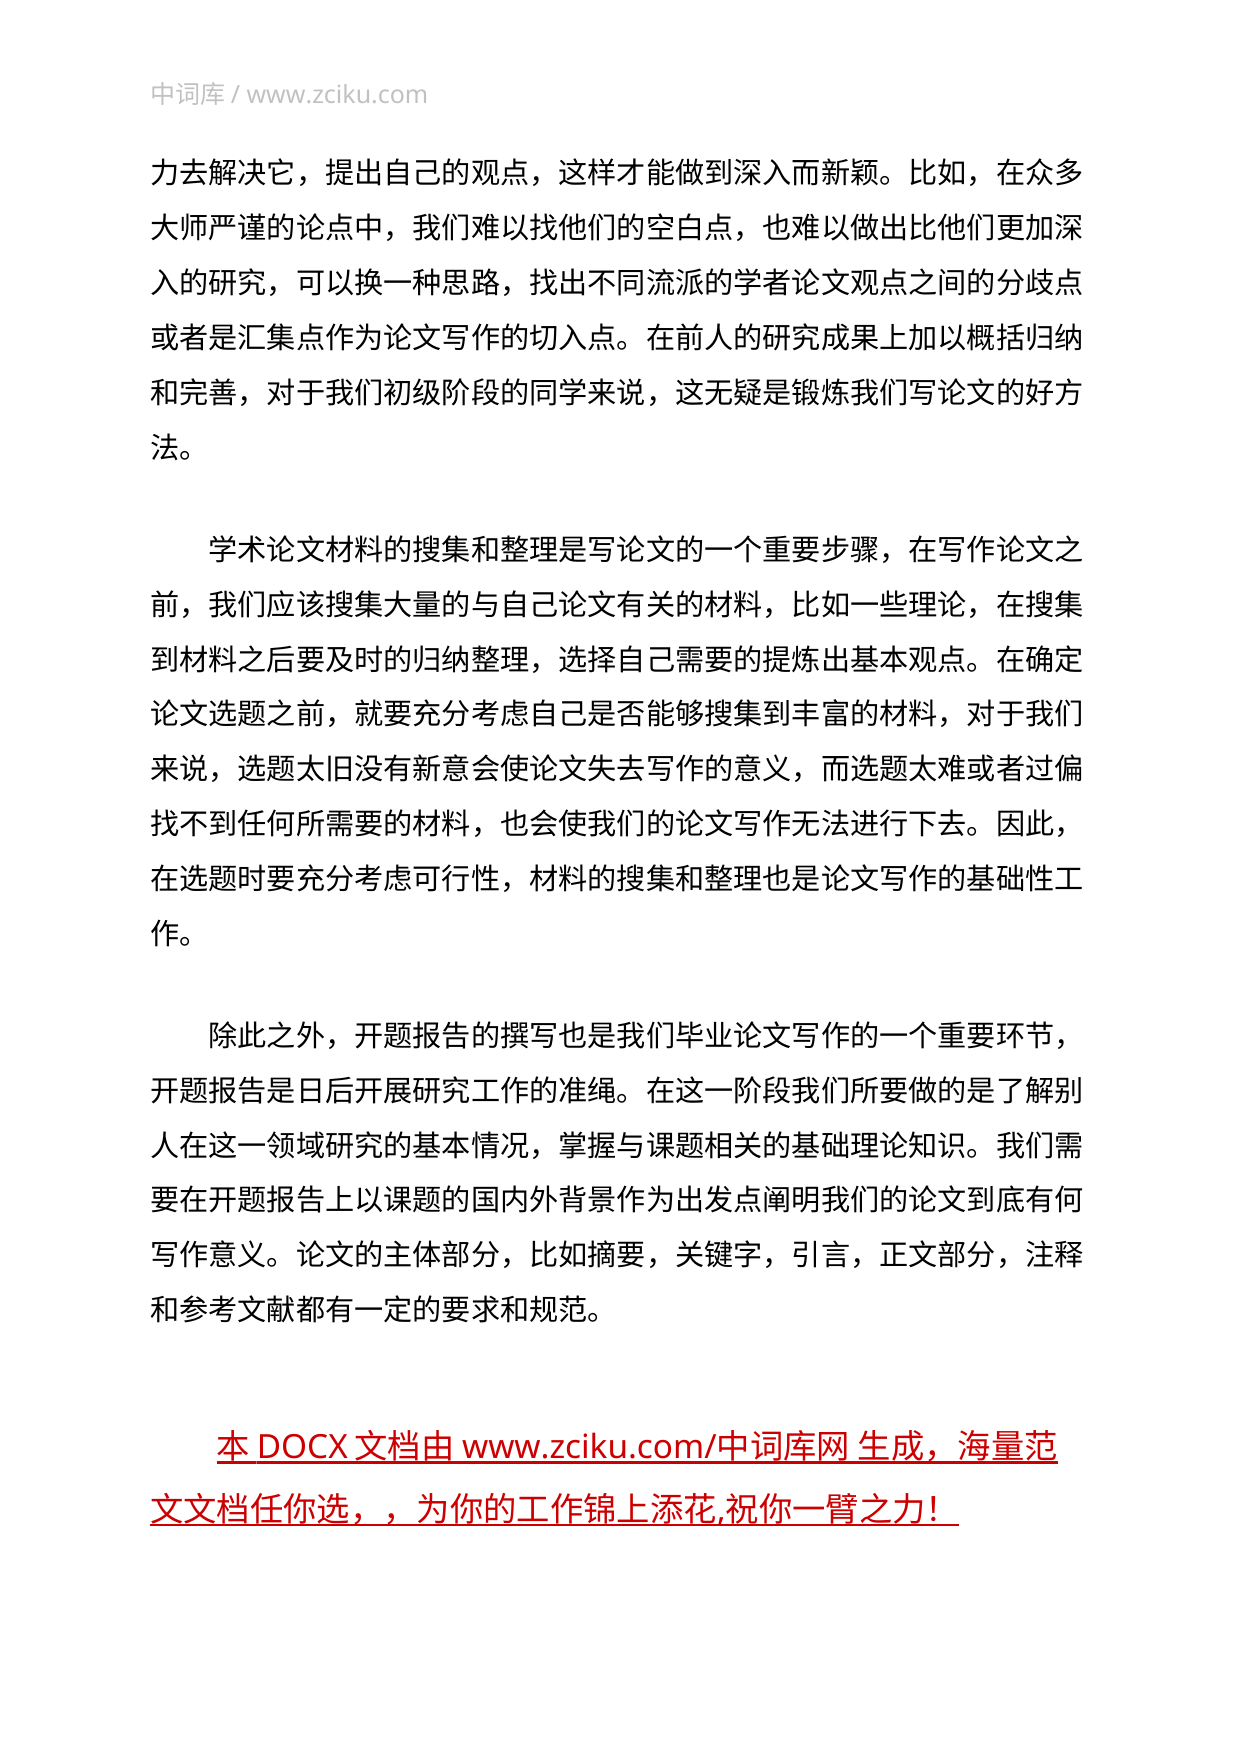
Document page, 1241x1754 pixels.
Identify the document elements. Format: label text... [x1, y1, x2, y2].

text 学术论文材料的搜集和整理是写论文的一个重要步骤，在写作论文之前，我们应该搜集大量的与自己论文有关的材料，比如一些理论，在搜集到材料之后要及时的归纳整理，选择自己需要的提炼出基本观点。在确定论文选题之前，就要充分考虑自己是否能够搜集到丰富的材料，对于我们来说，选题太旧没有新意会使论文失去写作的意义，而选题太难或者过偏找不到任何所需要的材料，也会使我们的论文写作无法进行下去。因此，在选题时要充分考虑可行性，材料的搜集和整理也是论文写作的基础性工作。 [150, 526, 1090, 953]
text 本DOCX文档由 www.zciku.com/中词库网 生成，海量范文文档任你选，，为你的工作锦上添花,祝你一臂之力！ [150, 1420, 1090, 1531]
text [150, 150, 1090, 467]
text 除此之外，开题报告的撰写也是我们毕业论文写作的一个重要环节，开题报告是日后开展研究工作的准绳。在这一阶段我们所要做的是了解别人在这一领域研究的基本情况，掌握与课题相关的基础理论知识。我们需要在开题报告上以课题的国内外背景作为出发点阐明我们的论文到底有何写作意义。论文的主体部分，比如摘要，关键字，引言，正文部分，注释和参考文献都有一定的要求和规范。 [150, 1012, 1090, 1329]
